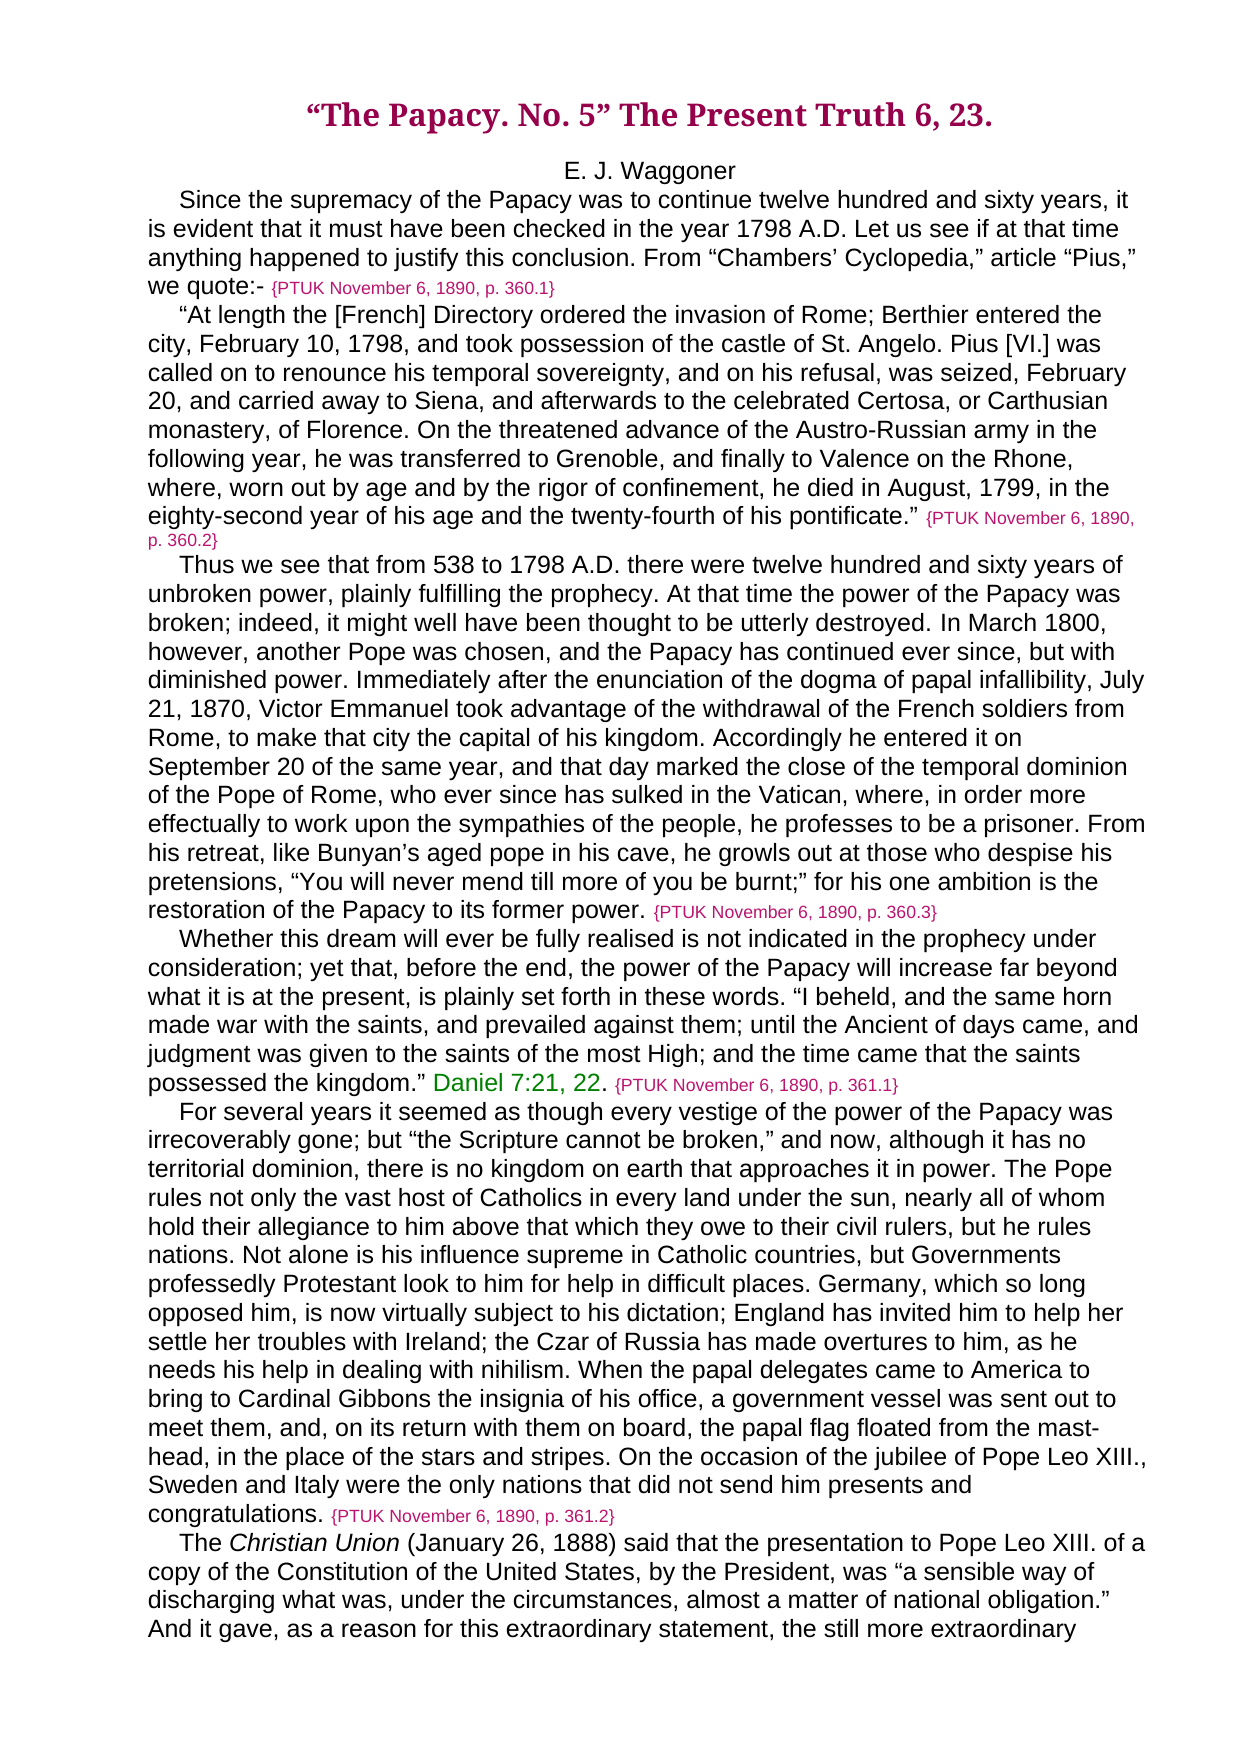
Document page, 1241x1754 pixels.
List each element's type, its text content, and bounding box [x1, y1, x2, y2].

text For several years it seemed as though every vestige of the power of the Papacy was irrecoverably gone; but “the Scripture cannot be broken,” and now, although it has no territorial dominion, there is no kingdom on earth that approaches it in power. The Pope rules not only the vast host of Catholics in every land under the sun, nearly all of whom hold their allegiance to him above that which they owe to their civil rulers, but he rules nations. Not alone is his influence supreme in Catholic countries, but Governments professedly Protestant look to him for help in difficult places. Germany, which so long opposed him, is now virtually subject to his dictation; England has invited him to help her settle her troubles with Ireland; the Czar of Russia has made overtures to him, as he needs his help in dealing with nihilism. When the papal delegates came to America to bring to Cardinal Gibbons the insignia of his office, a government vessel was sent out to meet them, and, on its return with them on board, the papal flag floated from the mast-head, in the place of the stars and stripes. On the occasion of the jubilee of Pope Leo XIII., Sweden and Italy were the only nations that did not send him presents and congratulations. {PTUK November 6, 1890, p. 361.2} [148, 1097, 1152, 1528]
text Whether this dream will ever be fully realised is not indicated in the prophecy under consideration; yet that, before the end, the power of the Papacy will increase far beyond what it is at the present, is plainly set forth in these words. “I beheld, and the same horn made war with the saints, and prevailed against them; until the Ancient of days came, and judgment was given to the saints of the most High; and the time came that the saints possessed the kingdom.” Daniel 7:21, 22. {PTUK November 6, 1890, p. 361.1} [148, 924, 1152, 1097]
text “The Papacy. No. 5” The Present Truth 6, 23. [148, 88, 1152, 135]
text E. J. Waggoner [148, 156, 1152, 185]
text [148, 1528, 1152, 1643]
text Since the supremacy of the Papacy was to continue twelve hundred and sixty years, it is evident that it must have been checked in the year 1798 A.D. Let us see if at that time anything happened to justify this conclusion. From “Chambers’ Cyclopedia,” article “Pius,” we quote:- {PTUK November 6, 1890, p. 360.1} [148, 185, 1152, 300]
text Thus we see that from 538 to 1798 A.D. there were twelve hundred and sixty years of unbroken power, plainly fulfilling the prophecy. At that time the power of the Papacy was broken; indeed, it might well have been thought to be utterly destroyed. In March 1800, however, another Pope was chosen, and the Papacy has continued ever since, but with diminished power. Immediately after the enunciation of the dogma of papal infallibility, July 21, 1870, Victor Emmanuel took advantage of the withdrawal of the French soldiers from Rome, to make that city the capital of his kingdom. Accordingly he entered it on September 20 of the same year, and that day marked the close of the temporal dominion of the Pope of Rome, who ever since has sulked in the Vatican, where, in order more effectually to work upon the sympathies of the people, he professes to be a prisoner. From his retreat, like Bunyan’s aged pope in his cave, he growls out at those who despise his pretensions, “You will never mend till more of you be burnt;” for his one ambition is the restoration of the Papacy to its former power. {PTUK November 6, 1890, p. 360.3} [148, 550, 1152, 924]
text “At length the [French] Directory ordered the invasion of Rome; Berthier entered the city, February 10, 1798, and took possession of the castle of St. Angelo. Pius [VI.] was called on to renounce his temporal sovereignty, and on his refusal, was seized, February 20, and carried away to Siena, and afterwards to the celebrated Certosa, or Carthusian monastery, of Florence. On the threatened advance of the Austro-Russian army in the following year, he was transferred to Grenoble, and finally to Valence on the Rhone, where, worn out by age and by the rigor of confinement, he died in August, 1799, in the eighty-second year of his age and the twenty-fourth of his pontificate.” {PTUK November 6, 1890, p. 360.2} [148, 300, 1152, 550]
